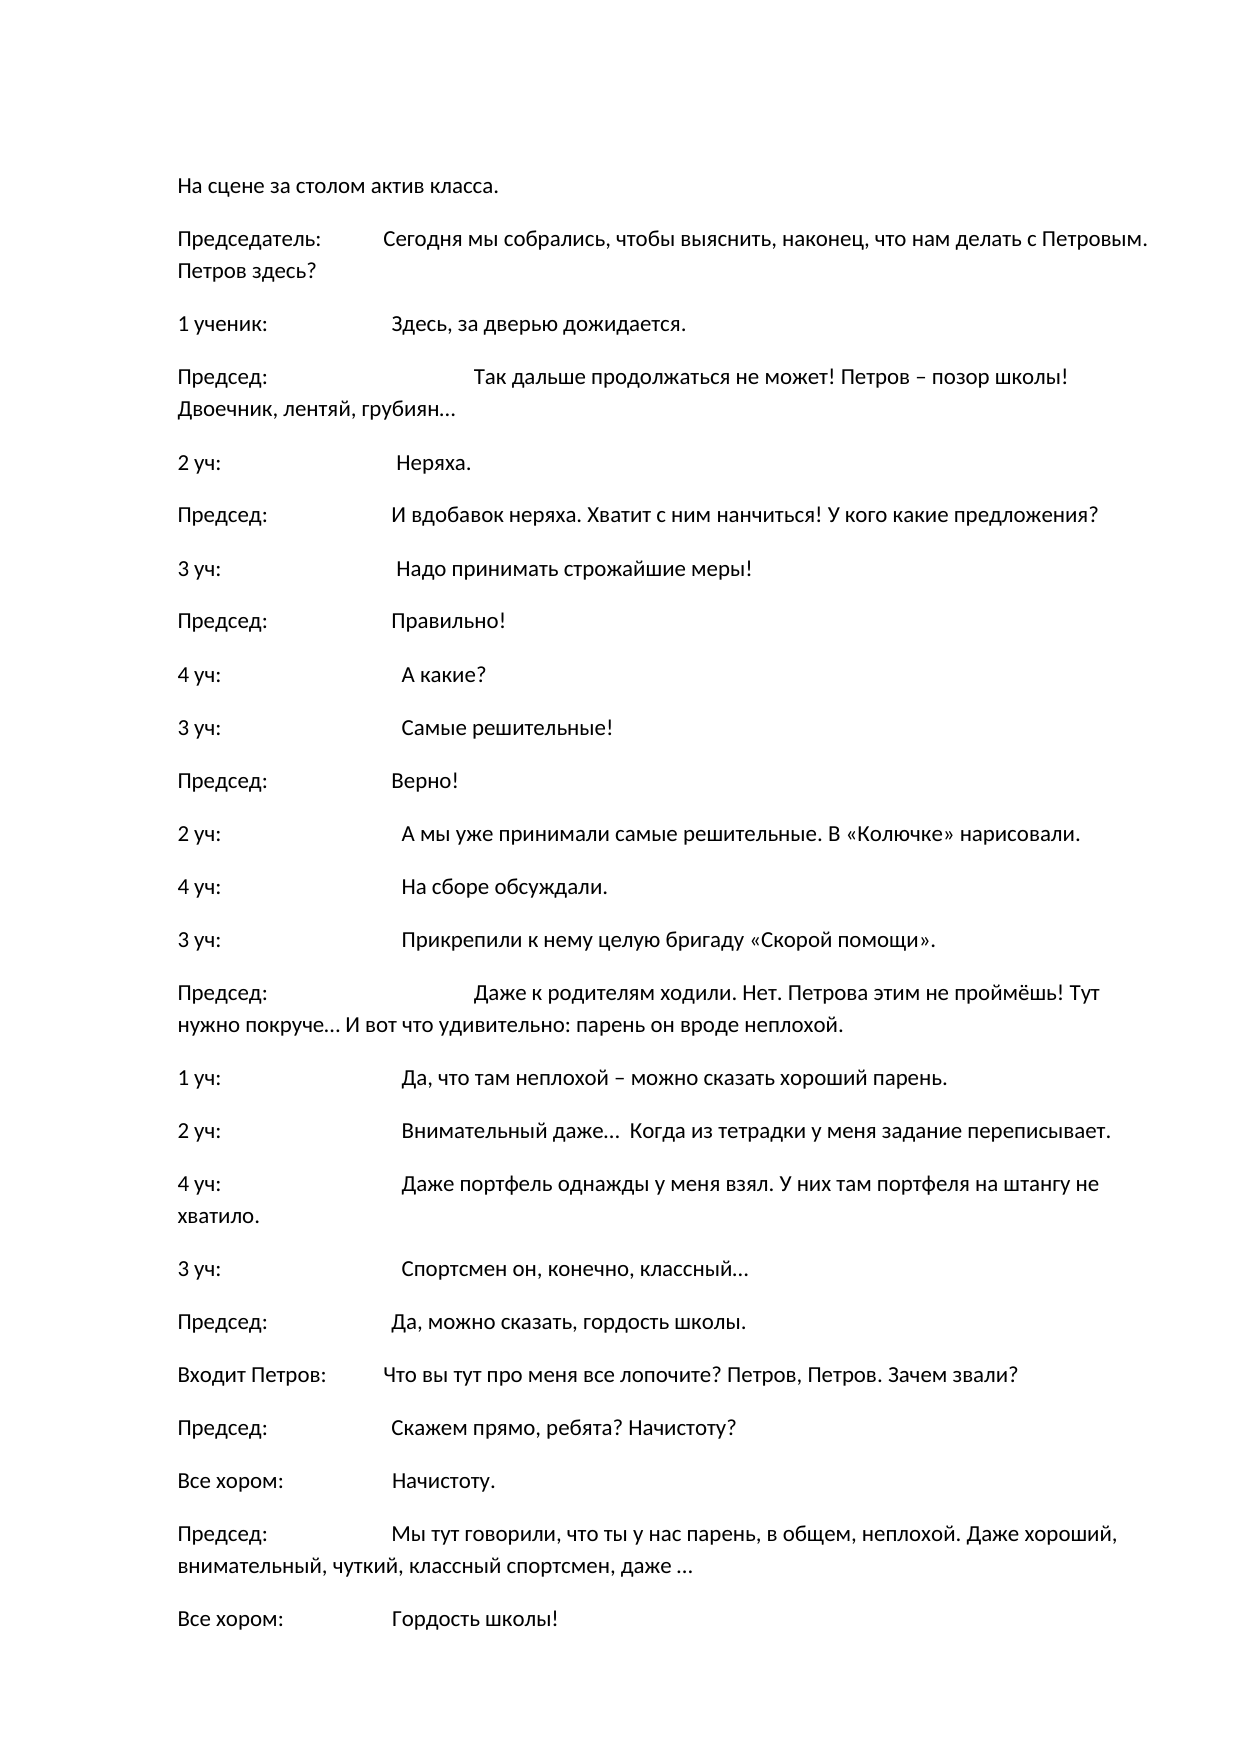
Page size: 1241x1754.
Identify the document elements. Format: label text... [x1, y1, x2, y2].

text Председ: Даже к родителям ходили. Нет. Петрова этим не проймёшь! Тут нужно покруче… И вот что удивительно: парень он вроде неплохой. [177, 978, 1152, 1038]
text 4 уч: А какие? [177, 660, 1152, 688]
text 1 уч: Да, что там неплохой – можно сказать хороший парень. [177, 1063, 1152, 1091]
text Председ: И вдобавок неряха. Хватит с ним нанчиться! У кого какие предложения? [177, 501, 1152, 529]
text 3 уч: Самые решительные! [177, 713, 1152, 741]
text Председ: Мы тут говорили, что ты у нас парень, в общем, неплохой. Даже хороший, внимательный, чуткий, классный спортсмен, даже … [177, 1519, 1152, 1579]
text 4 уч: На сборе обсуждали. [177, 872, 1152, 900]
text 3 уч: Спортсмен он, конечно, классный… [177, 1254, 1152, 1282]
text Председ: Верно! [177, 766, 1152, 794]
text Председ: Да, можно сказать, гордость школы. [177, 1307, 1152, 1335]
text Председ: Так дальше продолжаться не может! Петров – позор школы! Двоечник, лентяй, грубиян… [177, 362, 1152, 423]
text 2 уч: А мы уже принимали самые решительные. В «Колючке» нарисовали. [177, 819, 1152, 847]
text Председатель: Сегодня мы собрались, чтобы выяснить, наконец, что нам делать с Петровым. Петров здесь? [177, 224, 1152, 284]
text Все хором: Гордость школы! [177, 1604, 1152, 1633]
text 4 уч: Даже портфель однажды у меня взял. У них там портфеля на штангу не хватило. [177, 1169, 1152, 1229]
text 1 ученик: Здесь, за дверью дожидается. [177, 309, 1152, 337]
text 3 уч: Надо принимать строжайшие меры! [177, 554, 1152, 582]
text На сцене за столом актив класса. [177, 171, 1152, 199]
text 3 уч: Прикрепили к нему целую бригаду «Скорой помощи». [177, 925, 1152, 953]
text 2 уч: Внимательный даже… Когда из тетрадки у меня задание переписывает. [177, 1116, 1152, 1144]
text Председ: Скажем прямо, ребята? Начистоту? [177, 1413, 1152, 1441]
text Все хором: Начистоту. [177, 1466, 1152, 1494]
text Председ: Правильно! [177, 607, 1152, 635]
text Входит Петров: Что вы тут про меня все лопочите? Петров, Петров. Зачем звали? [177, 1360, 1152, 1388]
text 2 уч: Неряха. [177, 448, 1152, 476]
